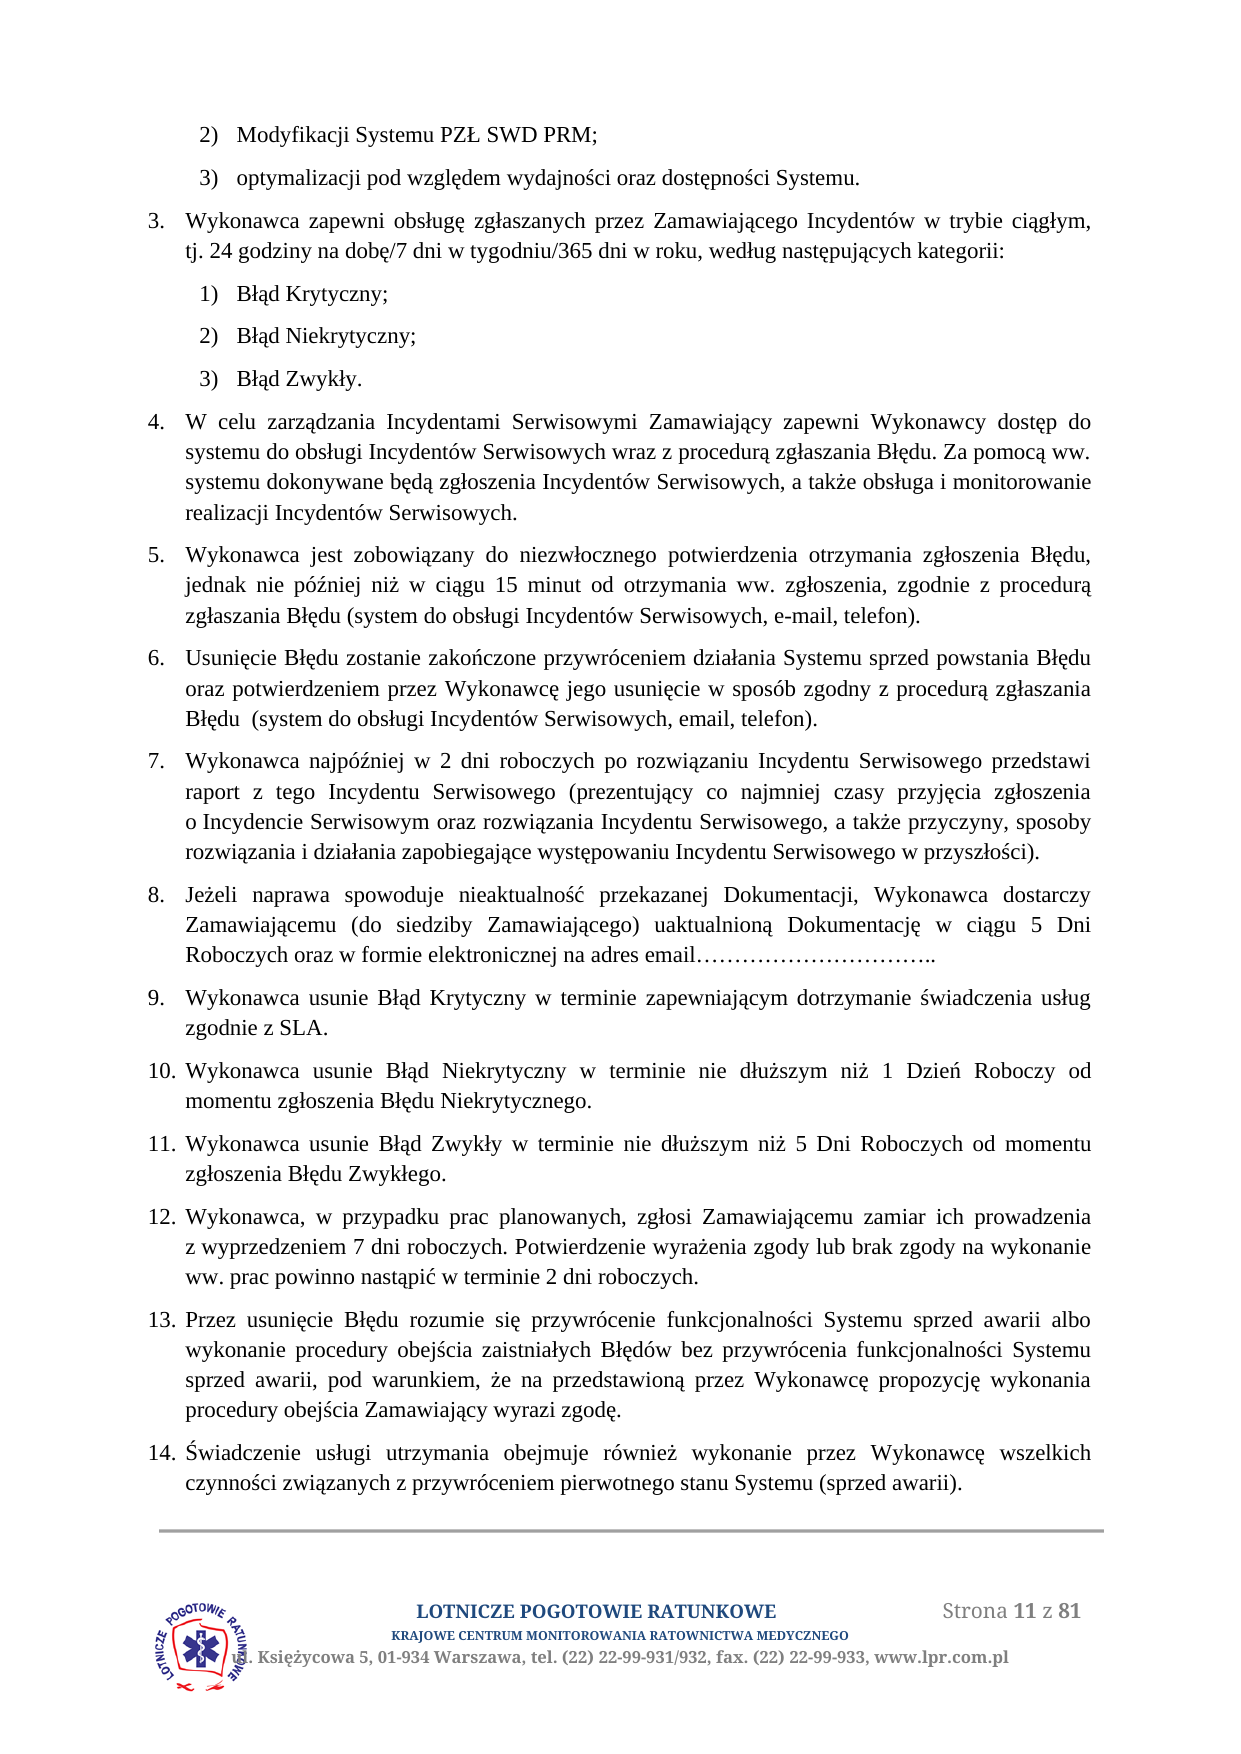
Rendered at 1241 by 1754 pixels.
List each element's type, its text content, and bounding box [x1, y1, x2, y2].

list Modyfikacji Systemu PZŁ SWD PRM; [199, 122, 1092, 148]
list Wykonawca zapewni obsługę zgłaszanych przez Zamawiającego Incydentów w trybie ciągłym, tj. 24 godziny na dobę/7 dni w tygodniu/365 dni w roku, według następujących kategorii: [148, 207, 1092, 263]
list W celu zarządzania Incydentami Serwisowymi Zamawiający zapewni Wykonawcy dostęp do systemu do obsługi Incydentów Serwisowych wraz z procedurą zgłaszania Błędu. Za pomocą ww. systemu dokonywane będą zgłoszenia Incydentów Serwisowych, a także obsługa i monitorowanie realizacji Incydentów Serwisowych. [148, 408, 1092, 525]
list Wykonawca usunie Błąd Niekrytyczny w terminie nie dłuższym niż 1 Dzień Roboczy od momentu zgłoszenia Błędu Niekrytycznego. [148, 1057, 1092, 1113]
list Błąd Krytyczny; [199, 280, 1092, 306]
list Błąd Zwykły. [199, 365, 1092, 392]
list Usunięcie Błędu zostanie zakończone przywróceniem działania Systemu sprzed powstania Błędu oraz potwierdzeniem przez Wykonawcę jego usunięcie w sposób zgodny z procedurą zgłaszania Błędu (system do obsługi Incydentów Serwisowych, email, telefon). [148, 644, 1092, 731]
list Przez usunięcie Błędu rozumie się przywrócenie funkcjonalności Systemu sprzed awarii albo wykonanie procedury obejścia zaistniałych Błędów bez przywrócenia funkcjonalności Systemu sprzed awarii, pod warunkiem, że na przedstawioną przez Wykonawcę propozycję wykonania procedury obejścia Zamawiający wyrazi zgodę. [148, 1306, 1092, 1423]
list optymalizacji pod względem wydajności oraz dostępności Systemu. [199, 164, 1092, 191]
list Jeżeli naprawa spowoduje nieaktualność przekazanej Dokumentacji, Wykonawca dostarczy Zamawiającemu (do siedziby Zamawiającego) uaktualnioną Dokumentację w ciągu 5 Dni Roboczych oraz w formie elektronicznej na adres email………………………….. [148, 881, 1092, 968]
list Wykonawca usunie Błąd Zwykły w terminie nie dłuższym niż 5 Dni Roboczych od momentu zgłoszenia Błędu Zwykłego. [148, 1130, 1092, 1186]
list Wykonawca jest zobowiązany do niezwłocznego potwierdzenia otrzymania zgłoszenia Błędu, jednak nie później niż w ciągu 15 minut od otrzymania ww. zgłoszenia, zgodnie z procedurą zgłaszania Błędu (system do obsługi Incydentów Serwisowych, e-mail, telefon). [148, 541, 1092, 628]
list Wykonawca najpóźniej w 2 dni roboczych po rozwiązaniu Incydentu Serwisowego przedstawi raport z tego Incydentu Serwisowego (prezentujący co najmniej czasy przyjęcia zgłoszenia o Incydencie Serwisowym oraz rozwiązania Incydentu Serwisowego, a także przyczyny, sposoby rozwiązania i działania zapobiegające występowaniu Incydentu Serwisowego w przyszłości). [148, 748, 1092, 864]
list Świadczenie usługi utrzymania obejmuje również wykonanie przez Wykonawcę wszelkich czynności związanych z przywróceniem pierwotnego stanu Systemu (sprzed awarii). [148, 1439, 1092, 1496]
list Wykonawca usunie Błąd Krytyczny w terminie zapewniającym dotrzymanie świadczenia usług zgodnie z SLA. [148, 984, 1092, 1041]
list Wykonawca, w przypadku prac planowanych, zgłosi Zamawiającemu zamiar ich prowadzenia z wyprzedzeniem 7 dni roboczych. Potwierdzenie wyrażenia zgody lub brak zgody na wykonanie ww. prac powinno nastąpić w terminie 2 dni roboczych. [148, 1203, 1092, 1289]
list Błąd Niekrytyczny; [199, 323, 1092, 349]
